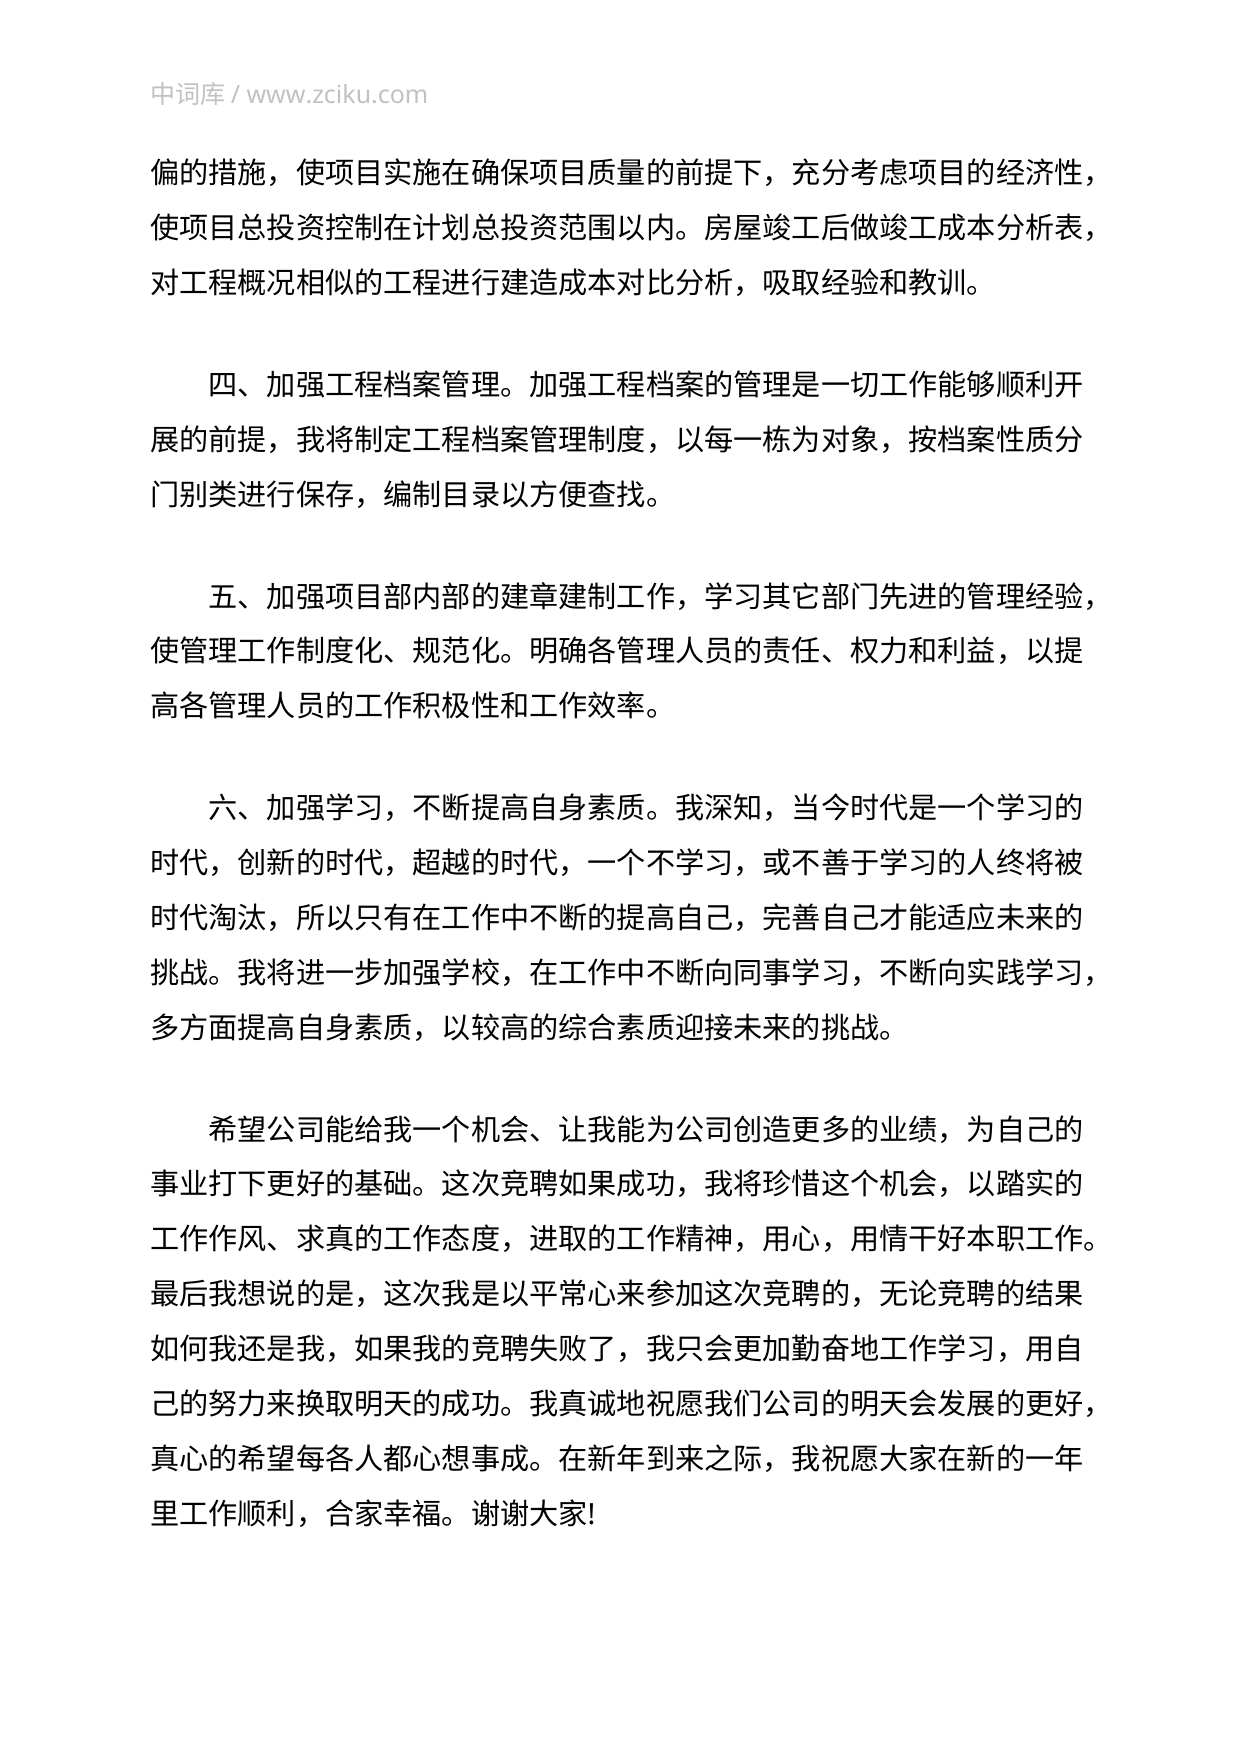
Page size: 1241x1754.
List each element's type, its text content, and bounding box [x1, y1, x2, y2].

text 六、加强学习，不断提高自身素质。我深知，当今时代是一个学习的时代，创新的时代，超越的时代，一个不学习，或不善于学习的人终将被时代淘汰，所以只有在工作中不断的提高自己，完善自己才能适应未来的挑战。我将进一步加强学校，在工作中不断向同事学习，不断向实践学习，多方面提高自身素质，以较高的综合素质迎接未来的挑战。 [150, 785, 1090, 1047]
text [150, 150, 1090, 302]
text 五、加强项目部内部的建章建制工作，学习其它部门先进的管理经验，使管理工作制度化、规范化。明确各管理人员的责任、权力和利益，以提高各管理人员的工作积极性和工作效率。 [150, 573, 1090, 725]
text 希望公司能给我一个机会、让我能为公司创造更多的业绩，为自己的事业打下更好的基础。这次竞聘如果成功，我将珍惜这个机会，以踏实的工作作风、求真的工作态度，进取的工作精神，用心，用情干好本职工作。最后我想说的是，这次我是以平常心来参加这次竞聘的，无论竞聘的结果如何我还是我，如果我的竞聘失败了，我只会更加勤奋地工作学习，用自己的努力来换取明天的成功。我真诚地祝愿我们公司的明天会发展的更好，真心的希望每各人都心想事成。在新年到来之际，我祝愿大家在新的一年里工作顺利，合家幸福。谢谢大家! [150, 1106, 1090, 1533]
text 四、加强工程档案管理。加强工程档案的管理是一切工作能够顺利开展的前提，我将制定工程档案管理制度，以每一栋为对象，按档案性质分门别类进行保存，编制目录以方便查找。 [150, 362, 1090, 514]
